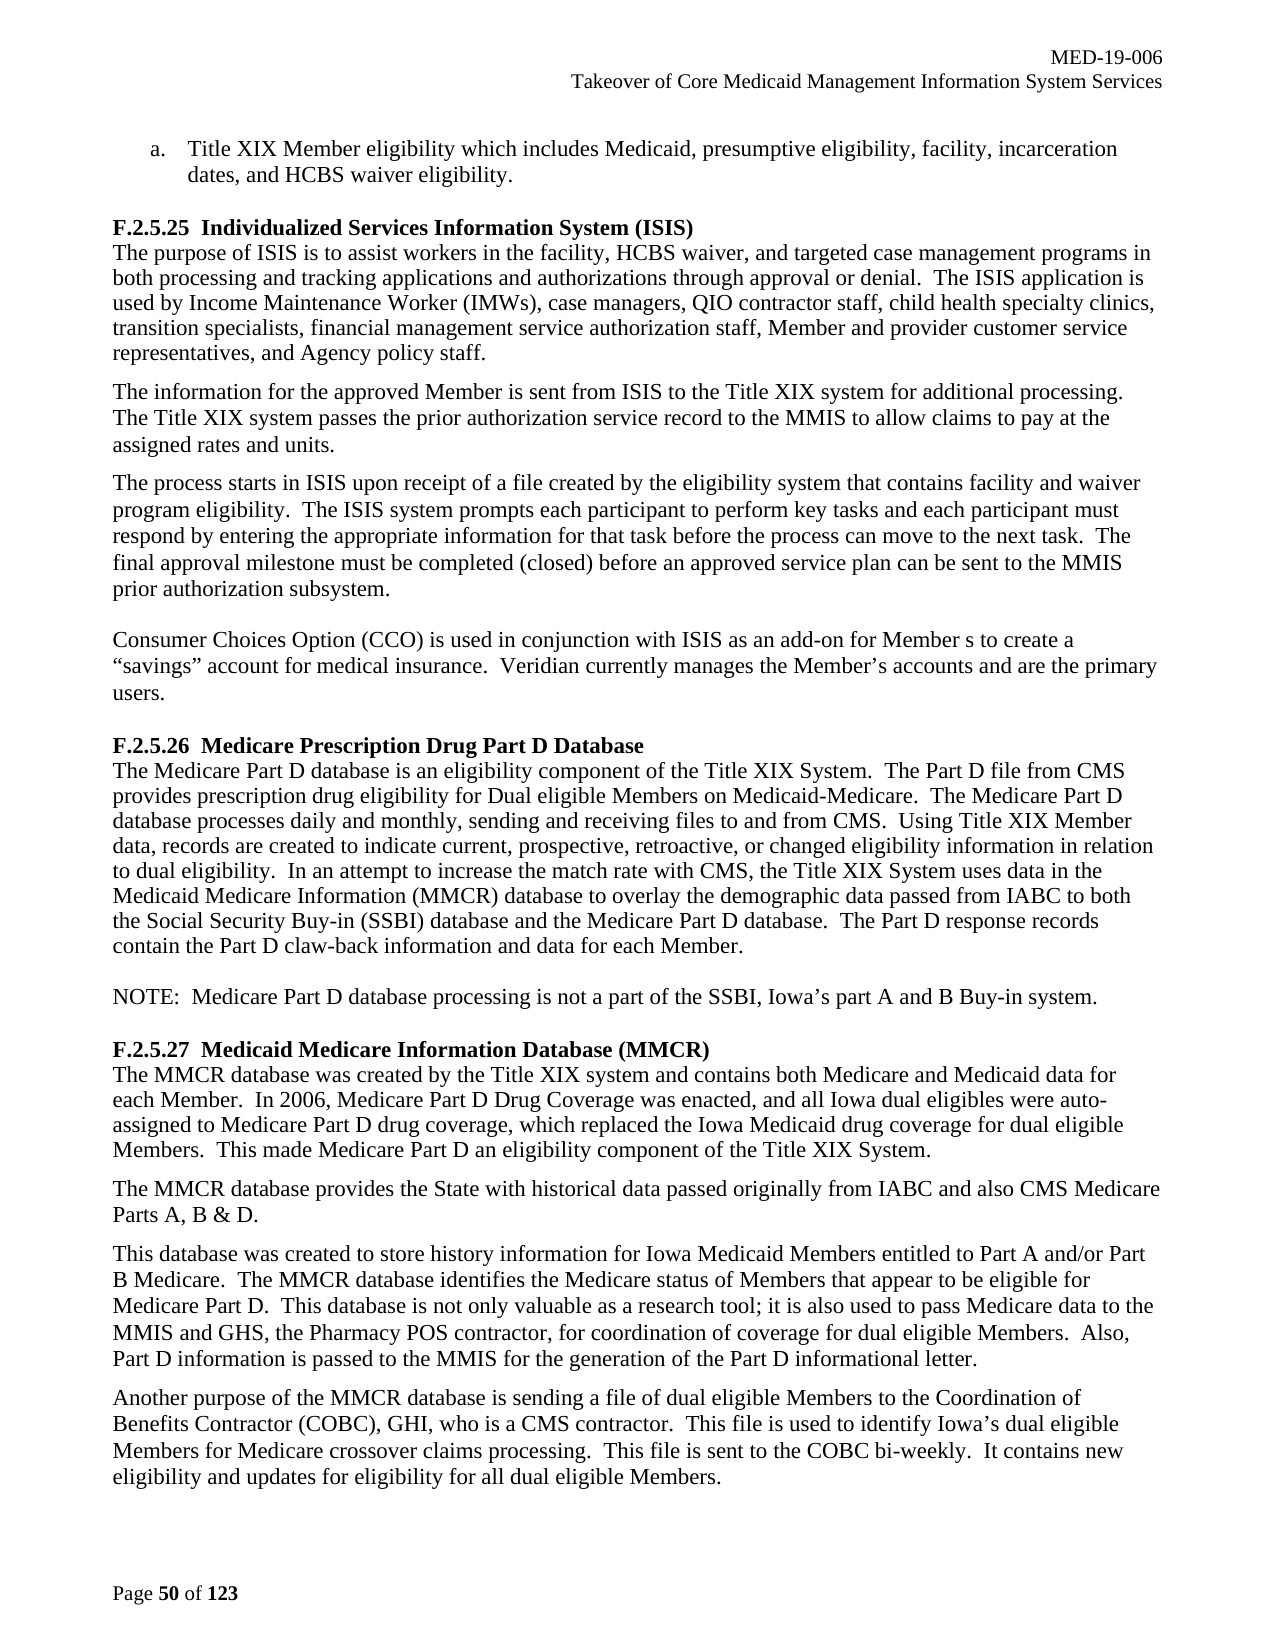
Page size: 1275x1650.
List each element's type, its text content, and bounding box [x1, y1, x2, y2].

text The MMCR database provides the State with historical data passed originally from IABC and also CMS Medicare Parts A, B & D. [112, 1174, 1162, 1227]
text Another purpose of the MMCR database is sending a file of dual eligible Members to the Coordination of Benefits Contractor (COBC), GHI, who is a CMS contractor. This file is used to identify Iowa’s dual eligible Members for Medicare crossover claims processing. This file is sent to the COBC bi-weekly. It contains new eligibility and updates for eligibility for all dual eligible Members. [112, 1384, 1162, 1489]
list F.2.5.25 Individualized Services Information System (ISIS) [112, 214, 1162, 240]
list Title XIX Member eligibility which includes Medicaid, presumptive eligibility, facility, incarceration dates, and HCBS waiver eligibility. [150, 135, 1162, 188]
text Consumer Choices Option (CCO) is used in conjunction with ISIS as an add-on for Member s to create a “savings” account for medical insurance. Veridian currently manages the Member’s accounts and are the primary users. [112, 626, 1162, 705]
text NOTE: Medicare Part D database processing is not a part of the SSBI, Iowa’s part A and B Buy-in system. [112, 983, 1162, 1009]
list F.2.5.27 Medicaid Medicare Information Database (MMCR) [112, 1036, 1162, 1062]
text The MMCR database was created by the Title XIX system and contains both Medicare and Medicaid data for each Member. In 2006, Medicare Part D Drug Coverage was enacted, and all Iowa dual eligibles were auto-assigned to Medicare Part D drug coverage, which replaced the Iowa Medicaid drug coverage for dual eligible Members. This made Medicare Part D an eligibility component of the Title XIX System. [112, 1062, 1162, 1162]
text The purpose of ISIS is to assist workers in the facility, HCBS waiver, and targeted case management programs in both processing and tracking applications and authorizations through approval or denial. The ISIS application is used by Income Maintenance Worker (IMWs), case managers, QIO contractor staff, child health specialty clinics, transition specialists, financial management service authorization staff, Member and provider customer service representatives, and Agency policy staff. [112, 240, 1162, 365]
text The process starts in ISIS upon receipt of a file created by the eligibility system that contains facility and waiver program eligibility. The ISIS system prompts each participant to perform key tasks and each participant must respond by entering the appropriate information for that task before the process can move to the next task. The final approval milestone must be completed (closed) before an approved service plan can be sent to the MMIS prior authorization subsystem. [112, 469, 1162, 601]
text This database was created to store history information for Iowa Medicaid Members entitled to Part A and/or Part B Medicare. The MMCR database identifies the Medicare status of Members that appear to be eligible for Medicare Part D. This database is not only valuable as a research tool; it is also used to pass Medicare data to the MMIS and GHS, the Pharmacy POS contractor, for coordination of coverage for dual eligible Members. Also, Part D information is passed to the MMIS for the generation of the Part D informational letter. [112, 1240, 1162, 1372]
list F.2.5.26 Medicare Prescription Drug Part D Database [112, 732, 1162, 758]
text The information for the approved Member is sent from ISIS to the Title XIX system for additional processing. The Title XIX system passes the prior authorization service record to the MMIS to allow claims to pay at the assigned rates and units. [112, 378, 1162, 457]
text The Medicare Part D database is an eligibility component of the Title XIX System. The Part D file from CMS provides prescription drug eligibility for Dual eligible Members on Medicaid-Medicare. The Medicare Part D database processes daily and monthly, sending and receiving files to and from CMS. Using Title XIX Member data, records are created to indicate current, prospective, retroactive, or changed eligibility information in relation to dual eligibility. In an attempt to increase the match rate with CMS, the Title XIX System uses data in the Medicaid Medicare Information (MMCR) database to overlay the demographic data passed from IABC to both the Social Security Buy-in (SSBI) database and the Medicare Part D database. The Part D response records contain the Part D claw-back information and data for each Member. [112, 758, 1162, 958]
